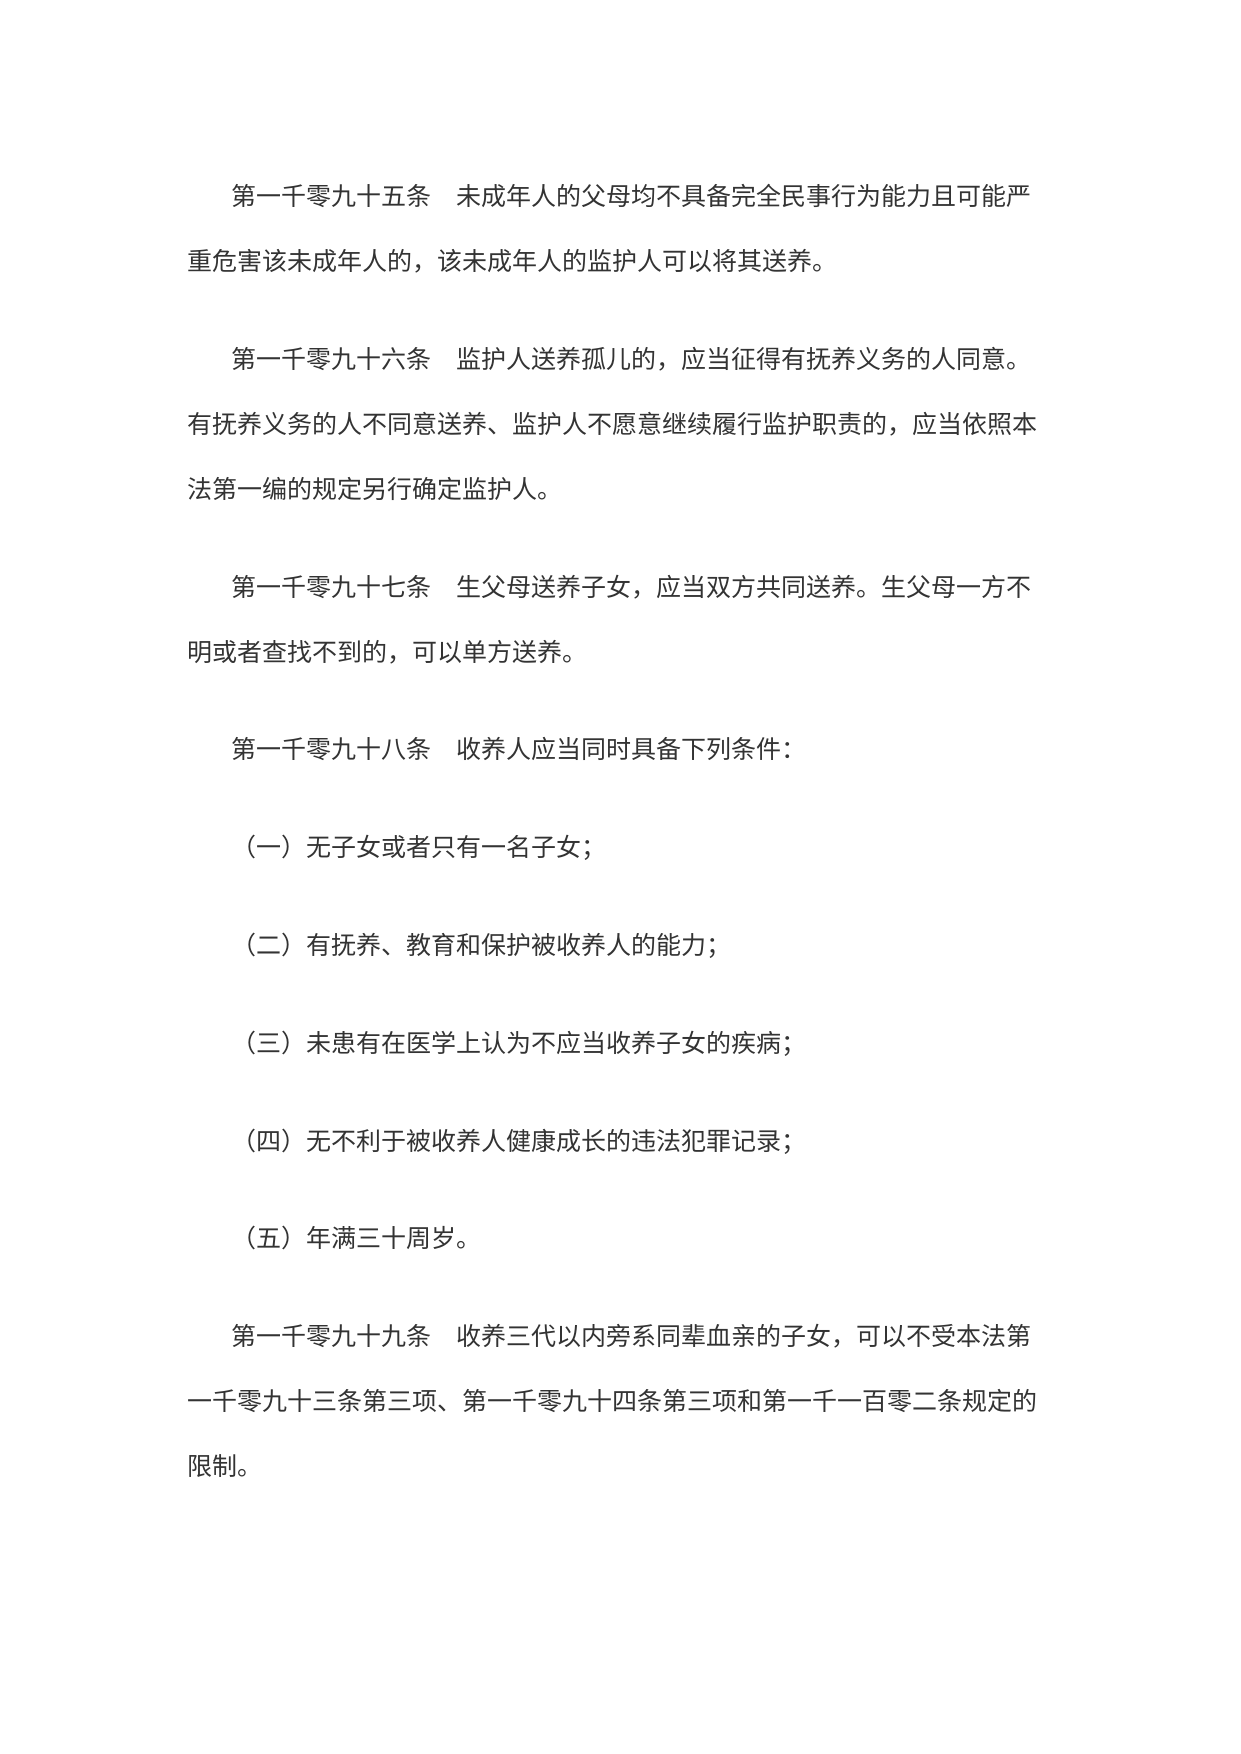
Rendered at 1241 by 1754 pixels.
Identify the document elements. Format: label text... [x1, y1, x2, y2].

text （五）年满三十周岁。 [187, 1204, 1053, 1269]
text 第一千零九十五条 未成年人的父母均不具备完全民事行为能力且可能严重危害该未成年人的，该未成年人的监护人可以将其送养。 [187, 162, 1053, 292]
text 第一千零九十八条 收养人应当同时具备下列条件： [187, 715, 1053, 780]
text 第一千零九十六条 监护人送养孤儿的，应当征得有抚养义务的人同意。有抚养义务的人不同意送养、监护人不愿意继续履行监护职责的，应当依照本法第一编的规定另行确定监护人。 [187, 325, 1053, 520]
text （三）未患有在医学上认为不应当收养子女的疾病； [187, 1009, 1053, 1074]
text 第一千零九十九条 收养三代以内旁系同辈血亲的子女，可以不受本法第一千零九十三条第三项、第一千零九十四条第三项和第一千一百零二条规定的限制。 [187, 1302, 1053, 1497]
text （四）无不利于被收养人健康成长的违法犯罪记录； [187, 1107, 1053, 1172]
text 第一千零九十七条 生父母送养子女，应当双方共同送养。生父母一方不明或者查找不到的，可以单方送养。 [187, 553, 1053, 683]
text （一）无子女或者只有一名子女； [187, 813, 1053, 878]
text （二）有抚养、教育和保护被收养人的能力； [187, 911, 1053, 976]
